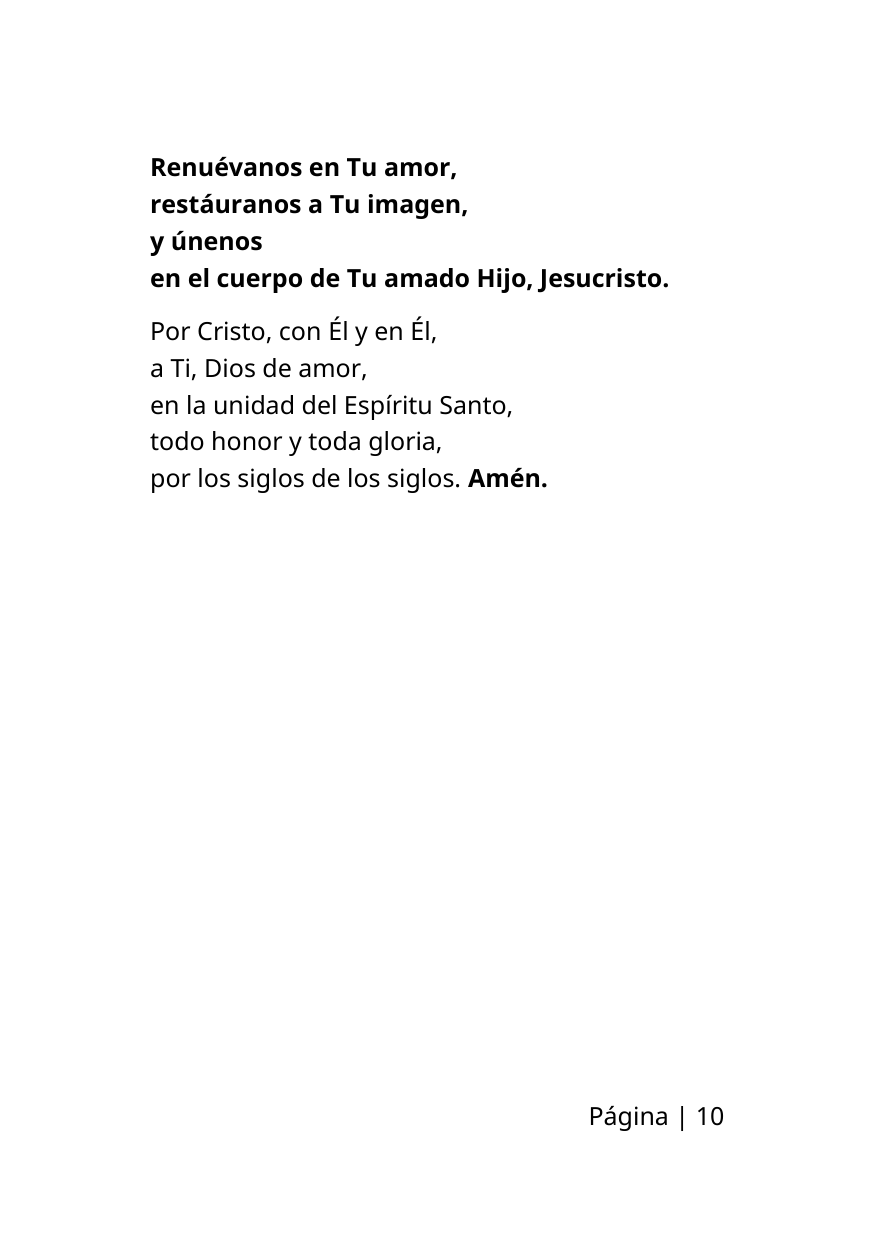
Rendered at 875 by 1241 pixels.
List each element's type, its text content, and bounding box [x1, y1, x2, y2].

text Renuévanos en Tu amor, restáuranos a Tu imagen, y únenos en el cuerpo de Tu amado Hijo, Jesucristo. [150, 150, 724, 294]
text en la unidad del Espíritu Santo, todo honor y toda gloria, por los siglos de los siglos. Amén. [150, 387, 724, 495]
text Por Cristo, con Él y en Él, a Ti, Dios de amor, [150, 314, 724, 384]
